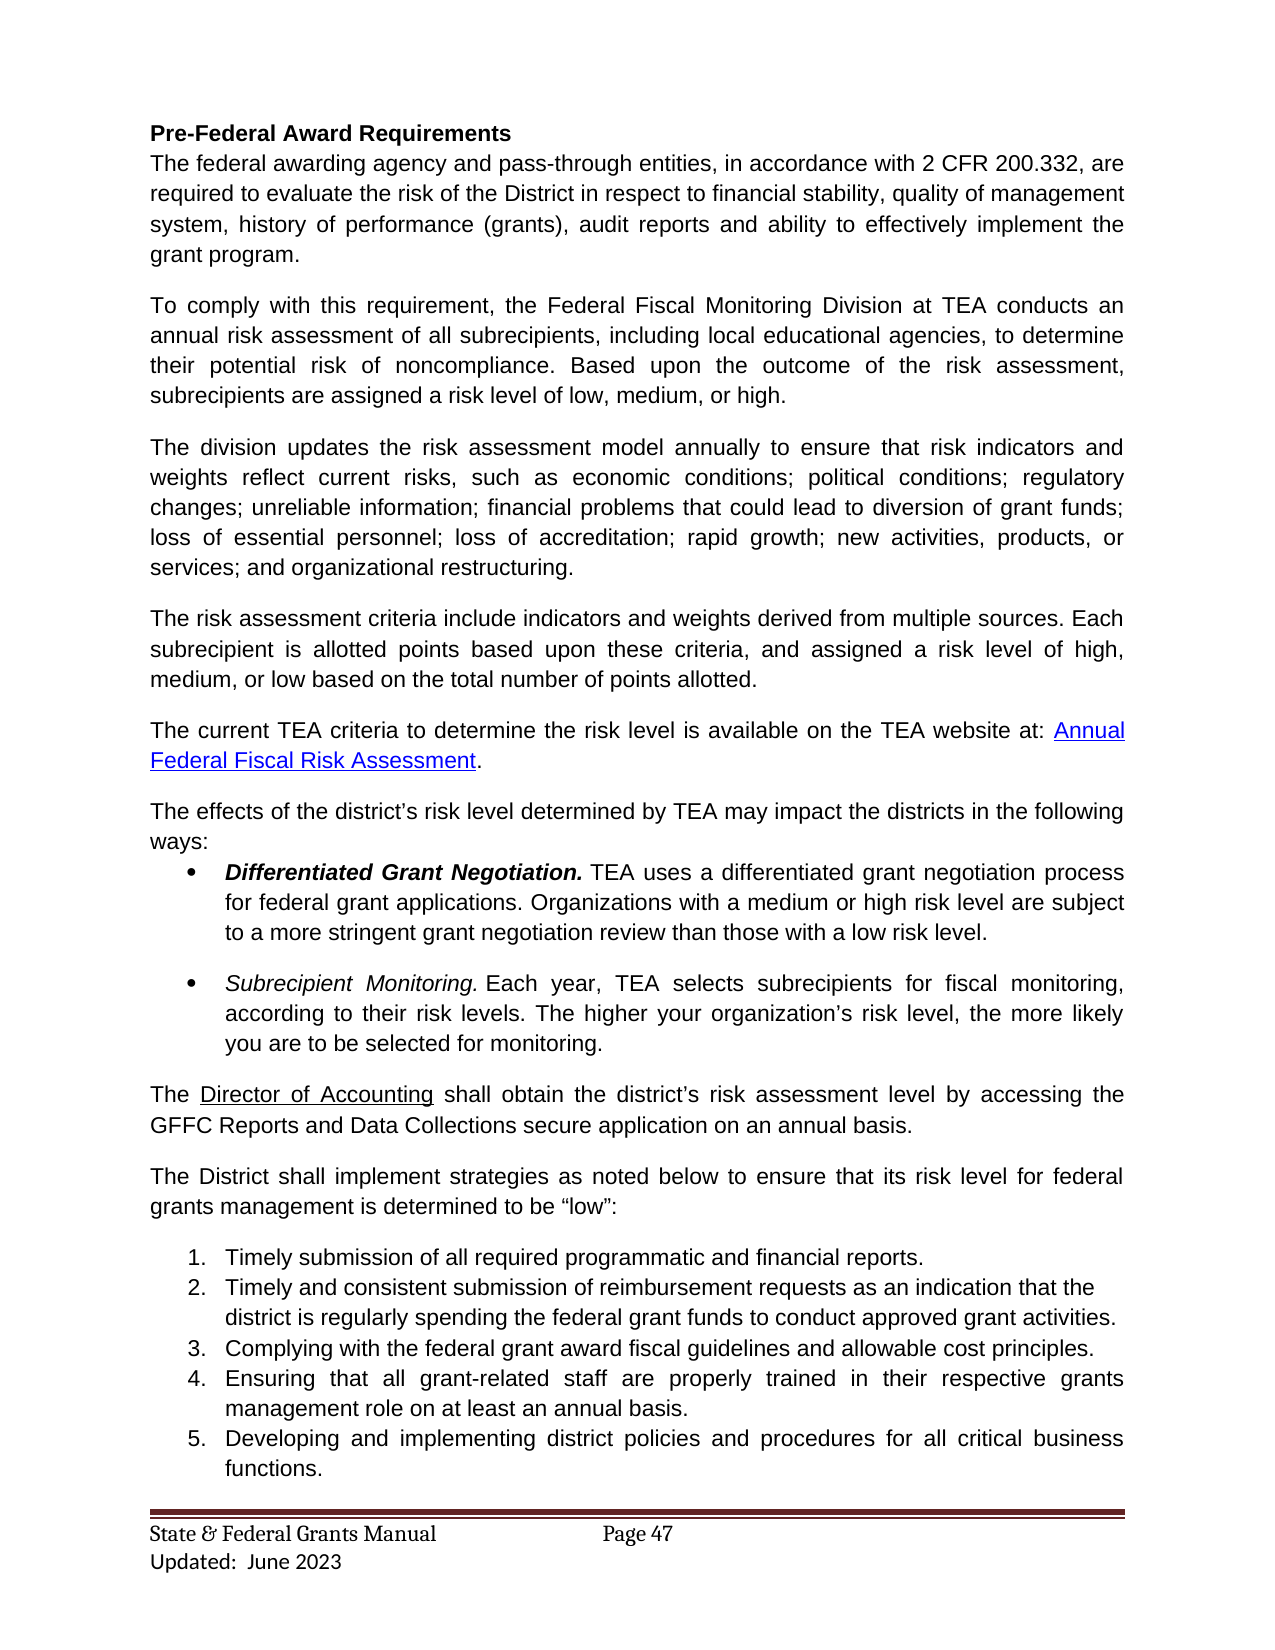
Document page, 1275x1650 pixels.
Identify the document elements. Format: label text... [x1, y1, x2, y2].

subtitle Pre-Federal Award Requirements [150, 120, 1125, 146]
text The risk assessment criteria include indicators and weights derived from multiple sources. Each subrecipient is allotted points based upon these criteria, and assigned a risk level of high, medium, or low based on the total number of points allotted. [150, 605, 1125, 692]
list Developing and implementing district policies and procedures for all critical business functions. [187, 1425, 1125, 1482]
list Subrecipient Monitoring. Each year, TEA selects subrecipients for fiscal monitoring, according to their risk levels. The higher your organization’s risk level, the more likely you are to be selected for monitoring. [187, 970, 1125, 1057]
text The division updates the risk assessment model annually to ensure that risk indicators and weights reflect current risks, such as economic conditions; political conditions; regulatory changes; unreliable information; financial problems that could lead to diversion of grant funds; loss of essential personnel; loss of accreditation; rapid growth; new activities, products, or services; and organizational restructuring. [150, 433, 1125, 581]
list Timely and consistent submission of reimbursement requests as an indication that the district is regularly spending the federal grant funds to conduct approved grant activities. [187, 1274, 1125, 1331]
text The current TEA criteria to determine the risk level is available on the TEA website at: Annual Federal Fiscal Risk Assessment. [150, 717, 1125, 773]
text The District shall implement strategies as noted below to ensure that its risk level for federal grants management is determined to be “low”: [150, 1163, 1125, 1219]
text The Director of Accounting shall obtain the district’s risk assessment level by accessing the GFFC Reports and Data Collections secure application on an annual basis. [150, 1081, 1125, 1138]
list Complying with the federal grant award fiscal guidelines and allowable cost principles. [187, 1334, 1125, 1361]
list Differentiated Grant Negotiation. TEA uses a differentiated grant negotiation process for federal grant applications. Organizations with a medium or high risk level are subject to a more stringent grant negotiation review than those with a low risk level. [187, 858, 1125, 945]
text To comply with this requirement, the Federal Fiscal Monitoring Division at TEA conducts an annual risk assessment of all subrecipients, including local educational agencies, to determine their potential risk of noncompliance. Based upon the outcome of the risk assessment, subrecipients are assigned a risk level of low, medium, or high. [150, 292, 1125, 409]
list Ensuring that all grant-related staff are properly trained in their respective grants management role on at least an annual basis. [187, 1365, 1125, 1421]
list Timely submission of all required programmatic and financial reports. [187, 1244, 1125, 1270]
text The federal awarding agency and pass-through entities, in accordance with 2 CFR 200.332, are required to evaluate the risk of the District in respect to financial stability, quality of management system, history of performance (grants), audit reports and ability to effectively implement the grant program. [150, 150, 1125, 267]
text The effects of the district’s risk level determined by TEA may impact the districts in the following ways: [150, 798, 1125, 855]
